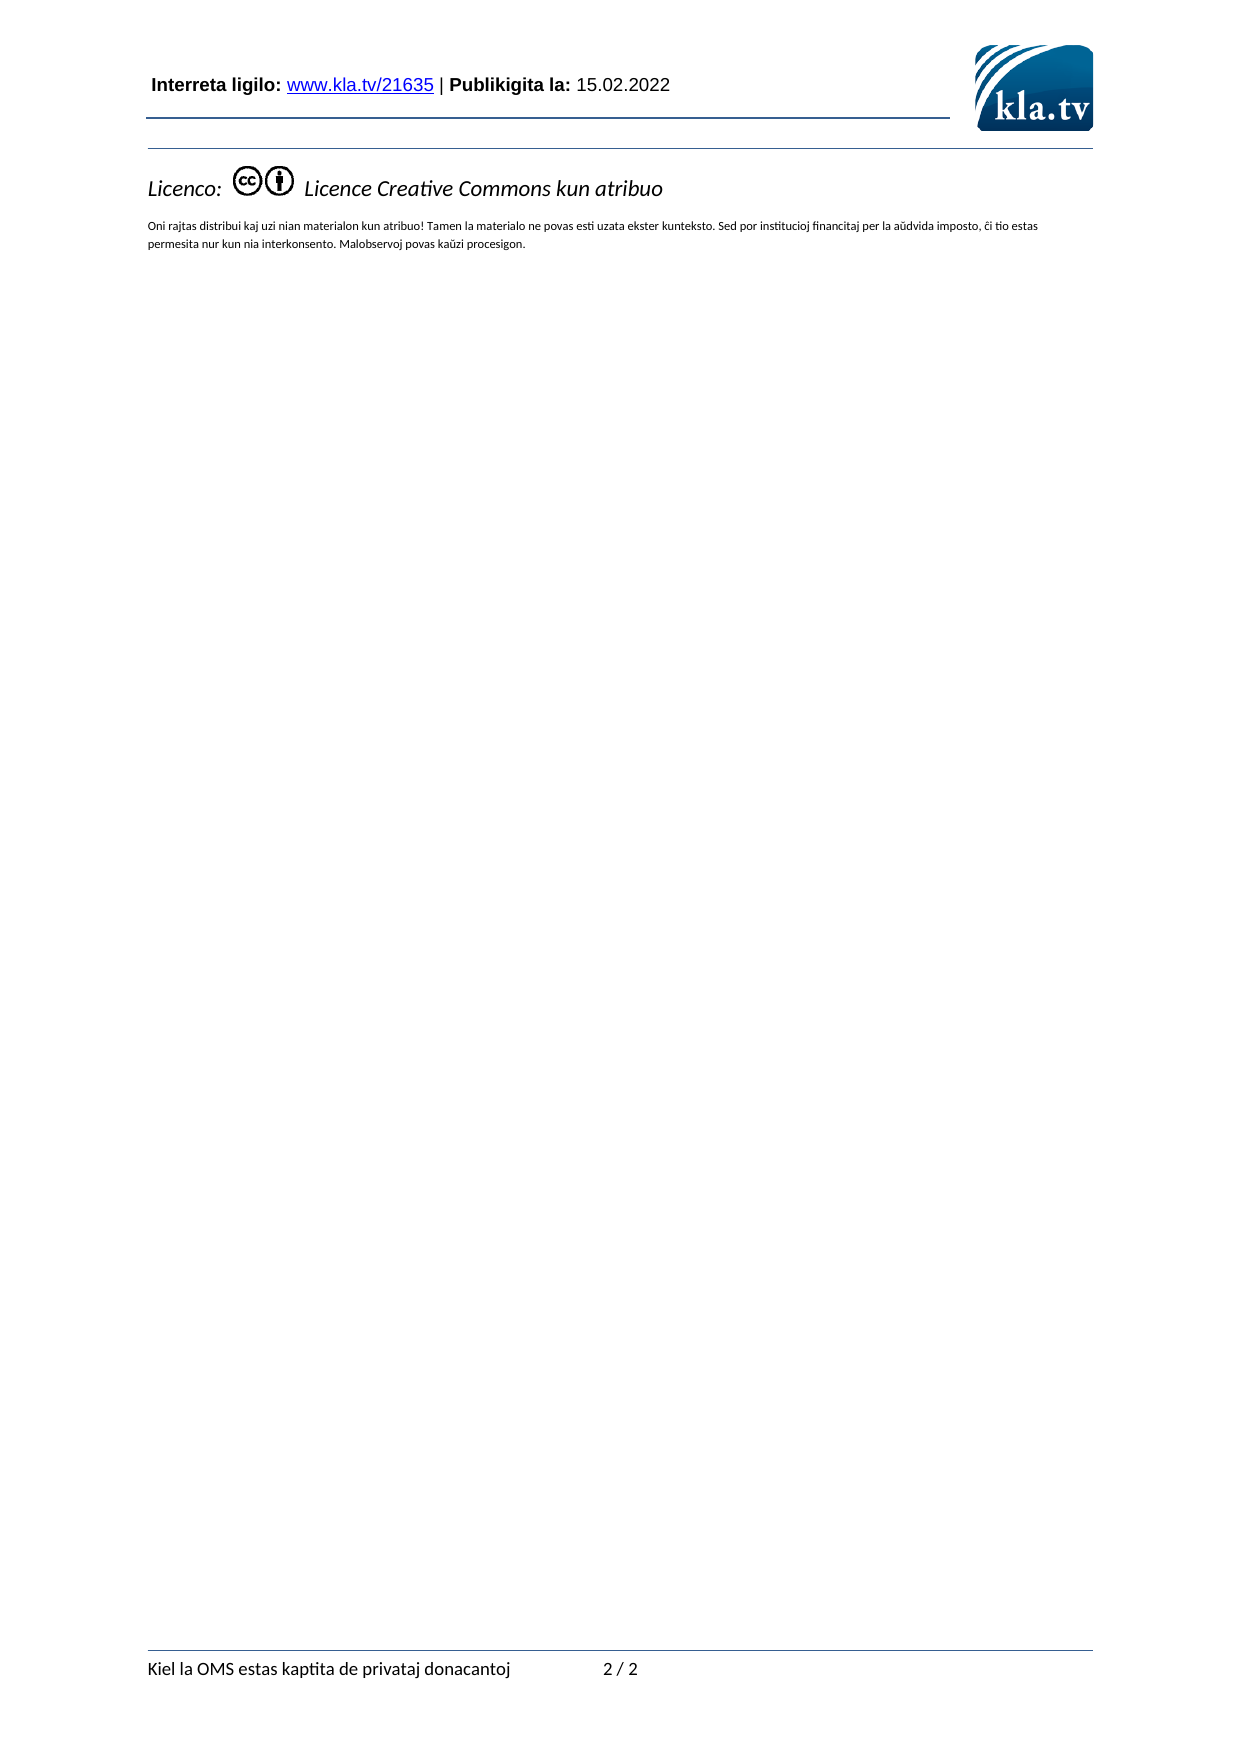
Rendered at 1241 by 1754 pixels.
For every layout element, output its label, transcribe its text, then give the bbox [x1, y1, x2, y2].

text Licenco: Licence Creative Commons kun atribuo [148, 149, 1093, 202]
text Oni rajtas distribui kaj uzi nian materialon kun atribuo! Tamen la materialo ne povas esti uzata ekster kunteksto. Sed por institucioj financitaj per la aŭdvida imposto, ĉi tio estas permesita nur kun nia interkonsento. Malobservoj povas kaŭzi procesigon. [148, 218, 1093, 251]
